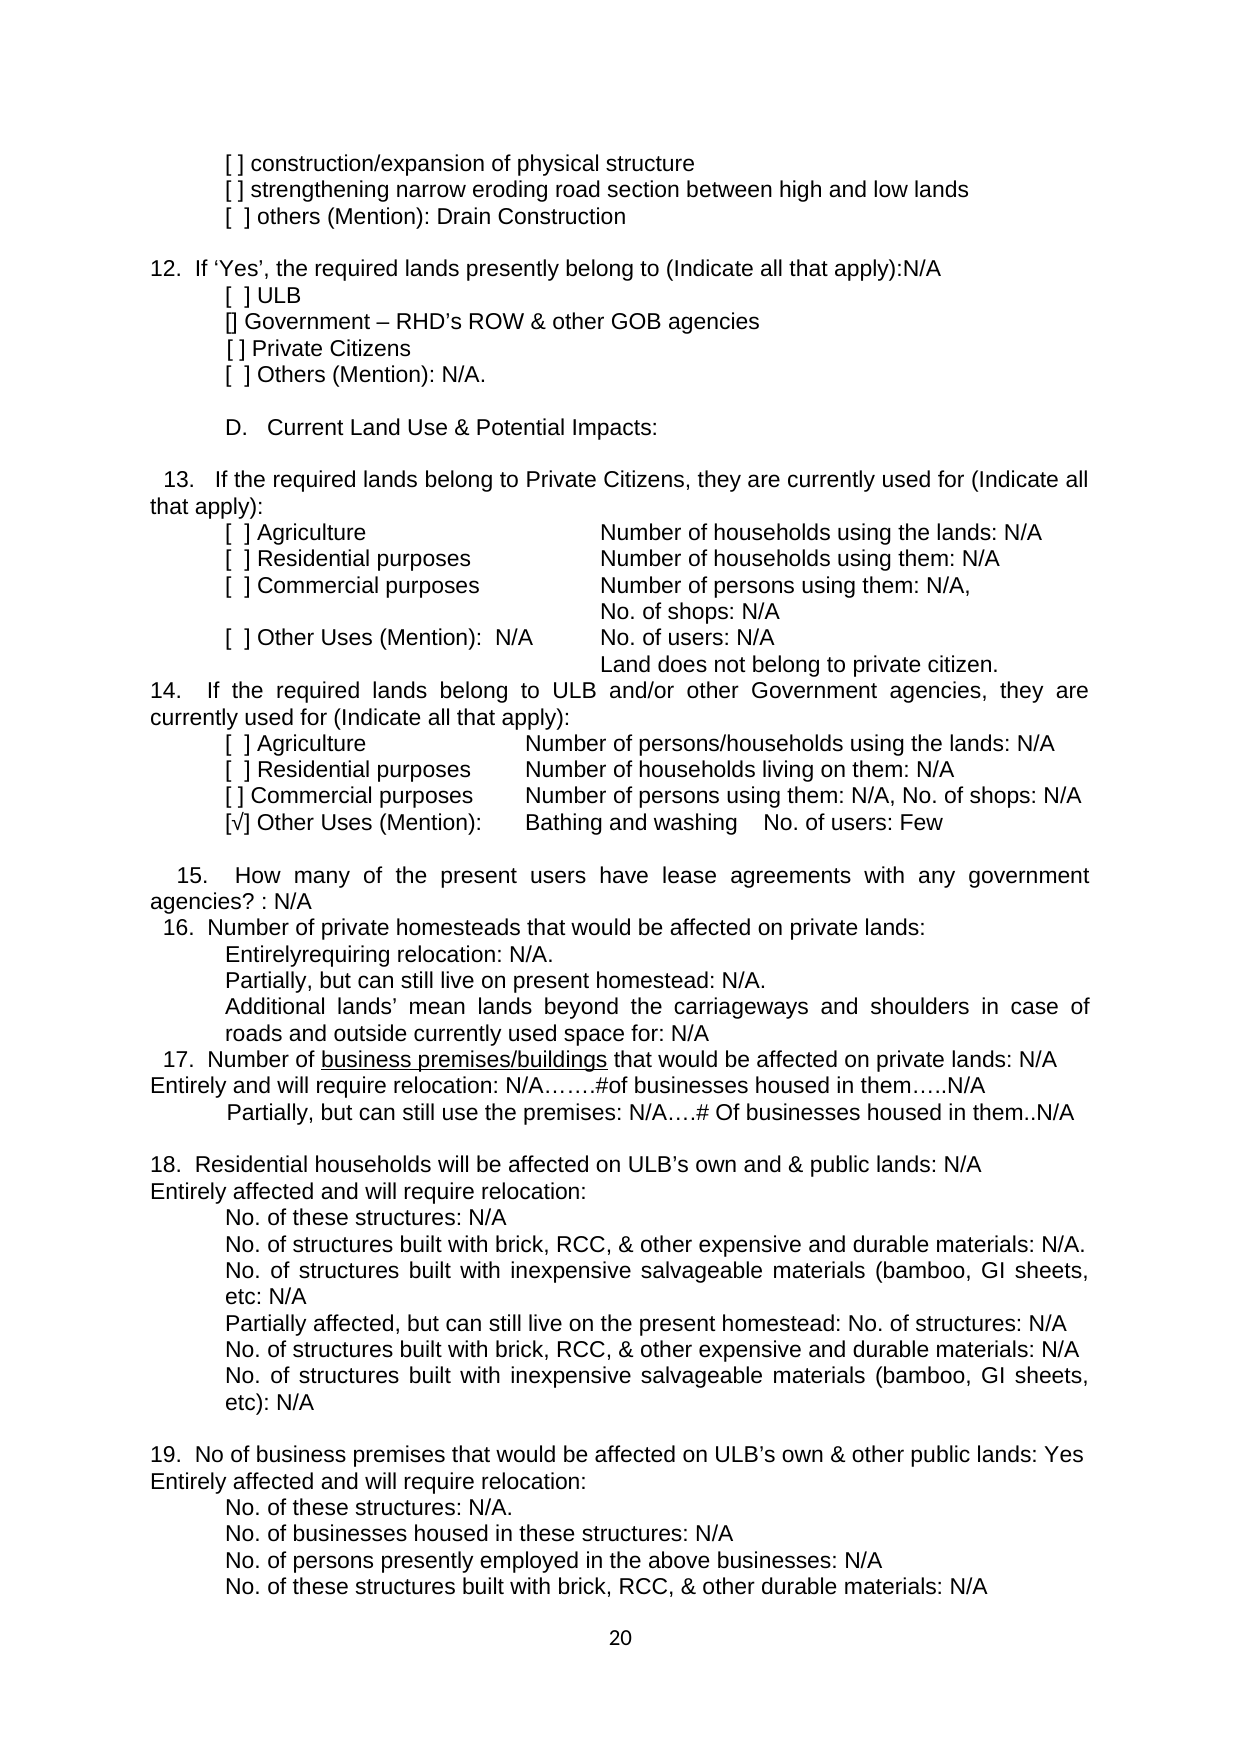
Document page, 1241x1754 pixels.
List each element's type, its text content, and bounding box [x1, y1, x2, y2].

text [ ] Commercial purposes Number of persons using them: N/A, No. of shops: N/A [150, 782, 1090, 809]
text No. of structures built with inexpensive salvageable materials (bamboo, GI sheets, etc: N/A [225, 1257, 1090, 1309]
text Entirely affected and will require relocation: [150, 1178, 1090, 1204]
text [ ] others (Mention): Drain Construction [150, 203, 1090, 229]
text No. of structures built with brick, RCC, & other expensive and durable materials: N/A [225, 1336, 1090, 1362]
text No. of persons presently employed in the above businesses: N/A [150, 1547, 1090, 1573]
text Entirely and will require relocation: N/A…….#of businesses housed in them…..N/A [150, 1072, 1090, 1099]
text 17. Number of business premises/buildings that would be affected on private lands: N/A [150, 1046, 1090, 1072]
text [ ] Agriculture Number of households using the lands: N/A [150, 519, 1090, 545]
text [√] Other Uses (Mention): Bathing and washing No. of users: Few [150, 809, 1090, 835]
text 18. Residential households will be affected on ULB’s own and & public lands: N/A [150, 1151, 1090, 1178]
text 19. No of business premises that would be affected on ULB’s own & other public lands: Yes [150, 1441, 1090, 1468]
text [ ] Private Citizens [150, 334, 1090, 361]
text 13. If the required lands belong to Private Citizens, they are currently used for (Indicate all that apply): [150, 466, 1090, 519]
text 14. If the required lands belong to ULB and/or other Government agencies, they are currently used for (Indicate all that apply): [150, 677, 1090, 730]
text 12. If ‘Yes’, the required lands presently belong to (Indicate all that apply):N/A [150, 255, 1090, 282]
text Partially, but can still live on present homestead: N/A. [150, 967, 1090, 993]
text No. of businesses housed in these structures: N/A [150, 1520, 1090, 1547]
text D. Current Land Use & Potential Impacts: [225, 413, 1090, 440]
text [ ] strengthening narrow eroding road section between high and low lands [150, 176, 1090, 203]
text [ ] Agriculture Number of persons/households using the lands: N/A [150, 730, 1090, 756]
text [ ] ULB [150, 282, 1090, 308]
text [ ] Residential purposes Number of households living on them: N/A [150, 756, 1090, 782]
text Land does not belong to private citizen. [150, 651, 1090, 677]
text No. of shops: N/A [525, 598, 1090, 624]
text [ ] Residential purposes Number of households using them: N/A [150, 545, 1090, 572]
text [ ] Other Uses (Mention): N/A No. of users: N/A [150, 624, 1090, 651]
text Partially affected, but can still live on the present homestead: No. of structures: N/A [150, 1309, 1090, 1336]
text Entirelyrequiring relocation: N/A. [150, 941, 1090, 967]
text Entirely affected and will require relocation: [150, 1468, 1090, 1494]
text No. of these structures: N/A [150, 1204, 1090, 1231]
text Additional lands’ mean lands beyond the carriageways and shoulders in case of roads and outside currently used space for: N/A [225, 993, 1090, 1046]
text 16. Number of private homesteads that would be affected on private lands: [150, 914, 1090, 941]
text [] Government – RHD’s ROW & other GOB agencies [150, 308, 1090, 334]
text [ ] construction/expansion of physical structure [150, 150, 1090, 176]
text Partially, but can still use the premises: N/A….# Of businesses housed in them..N/A [150, 1099, 1090, 1125]
text No. of structures built with inexpensive salvageable materials (bamboo, GI sheets, etc): N/A [225, 1362, 1090, 1415]
text No. of these structures: N/A. [150, 1494, 1090, 1520]
text [ ] Others (Mention): N/A. [150, 361, 1090, 387]
text No. of structures built with brick, RCC, & other expensive and durable materials: N/A. [150, 1231, 1090, 1257]
text No. of these structures built with brick, RCC, & other durable materials: N/A [150, 1573, 1090, 1599]
text [ ] Commercial purposes Number of persons using them: N/A, [150, 572, 1090, 598]
text 15. How many of the present users have lease agreements with any government agencies? : N/A [150, 862, 1090, 914]
